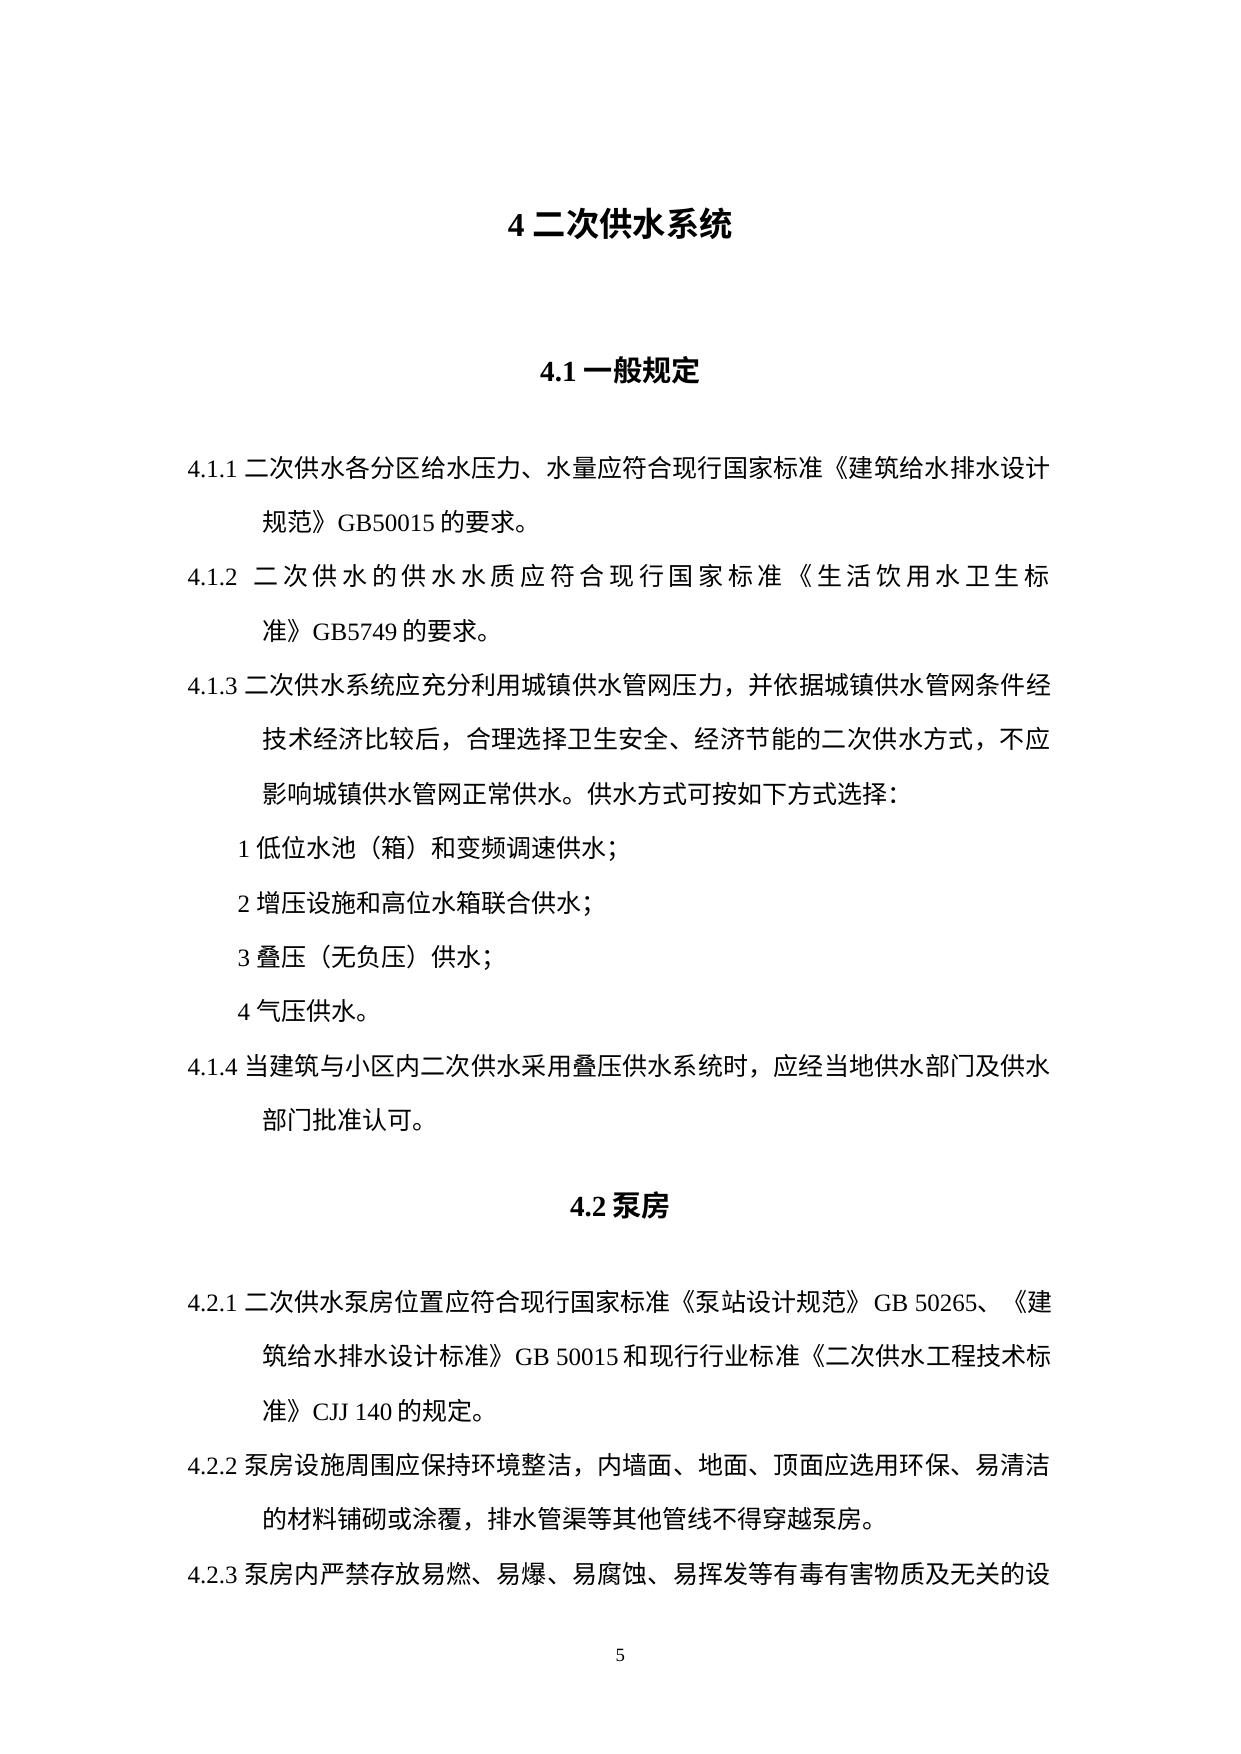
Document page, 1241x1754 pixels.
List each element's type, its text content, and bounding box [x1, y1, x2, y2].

text 4.2.2 泵房设施周围应保持环境整洁，内墙面、地面、顶面应选用环保、易清洁的材料铺砌或涂覆，排水管渠等其他管线不得穿越泵房。 [187, 1445, 1053, 1536]
text 3 叠压（无负压）供水； [237, 937, 1053, 974]
text 4.1.2 二次供水的供水水质应符合现行国家标准《生活饮用水卫生标准》GB5749的要求。 [187, 557, 1053, 647]
text 4.1.3 二次供水系统应充分利用城镇供水管网压力，并依据城镇供水管网条件经技术经济比较后，合理选择卫生安全、经济节能的二次供水方式，不应影响城镇供水管网正常供水。供水方式可按如下方式选择： [187, 666, 1053, 811]
text 4.1.4 当建筑与小区内二次供水采用叠压供水系统时，应经当地供水部门及供水部门批准认可。 [187, 1046, 1053, 1137]
text 1 低位水池（箱）和变频调速供水； [237, 829, 1053, 865]
subtitle 4.1 一般规定 [187, 348, 1053, 390]
subtitle 4 二次供水系统 [187, 197, 1053, 246]
text 2 增压设施和高位水箱联合供水； [237, 883, 1053, 919]
text 4 气压供水。 [237, 992, 1053, 1028]
subtitle 4.2泵房 [187, 1182, 1053, 1224]
text 4.1.1 二次供水各分区给水压力、水量应符合现行国家标准《建筑给水排水设计规范》GB50015的要求。 [187, 448, 1053, 539]
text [187, 1554, 1053, 1590]
text 4.2.1 二次供水泵房位置应符合现行国家标准《泵站设计规范》GB 50265、《建筑给水排水设计标准》GB 50015和现行行业标准《二次供水工程技术标准》CJJ 140的规定。 [187, 1282, 1053, 1427]
